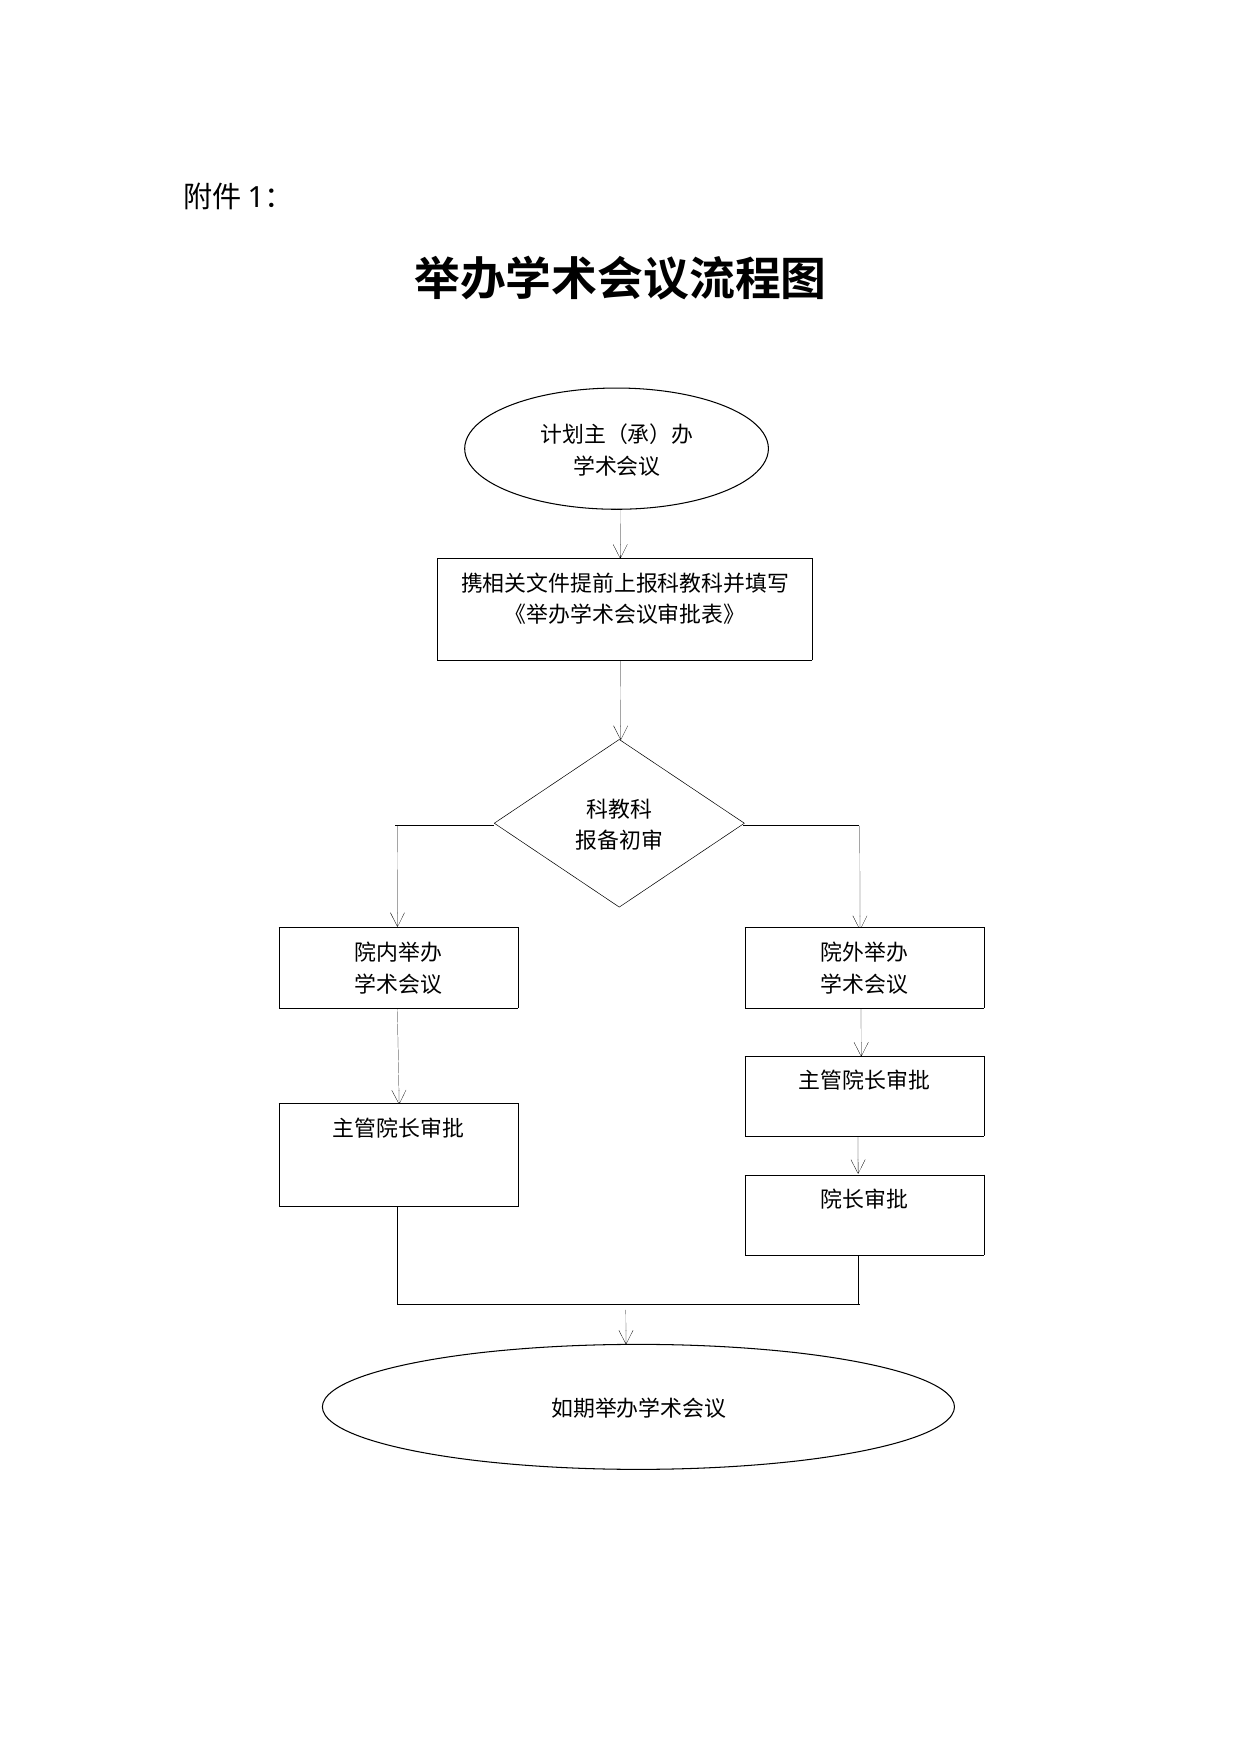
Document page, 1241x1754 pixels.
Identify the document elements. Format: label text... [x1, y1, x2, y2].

text 举办学术会议流程图 [183, 227, 1057, 324]
text 附件1： [183, 162, 1057, 227]
